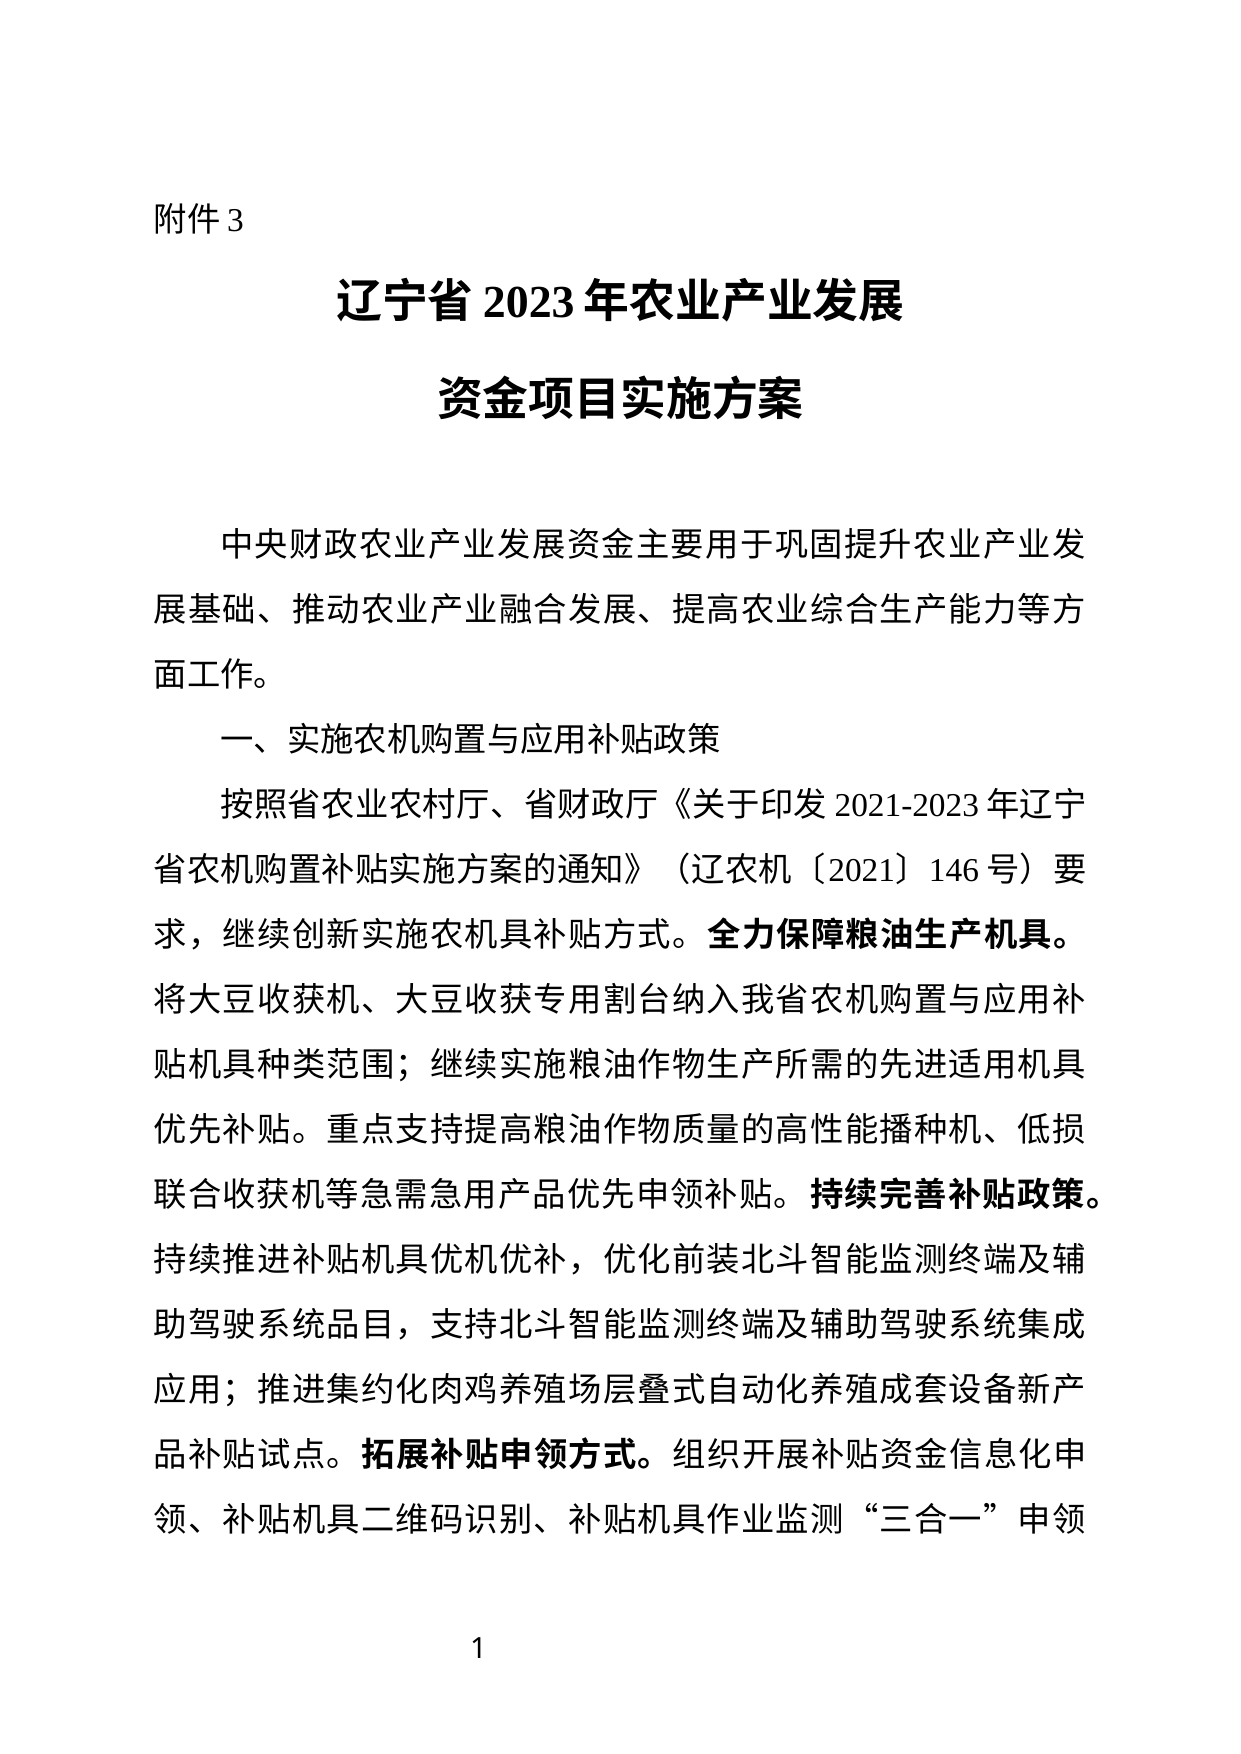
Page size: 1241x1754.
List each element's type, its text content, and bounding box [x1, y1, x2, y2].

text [153, 769, 1087, 1549]
text 资金项目实施方案 [153, 347, 1087, 444]
text 辽宁省2023年农业产业发展 [153, 249, 1087, 347]
text 附件3 [153, 184, 1087, 249]
text 一、实施农机购置与应用补贴政策 [153, 704, 1087, 769]
text 中央财政农业产业发展资金主要用于巩固提升农业产业发展基础、推动农业产业融合发展、提高农业综合生产能力等方面工作。 [153, 509, 1087, 704]
